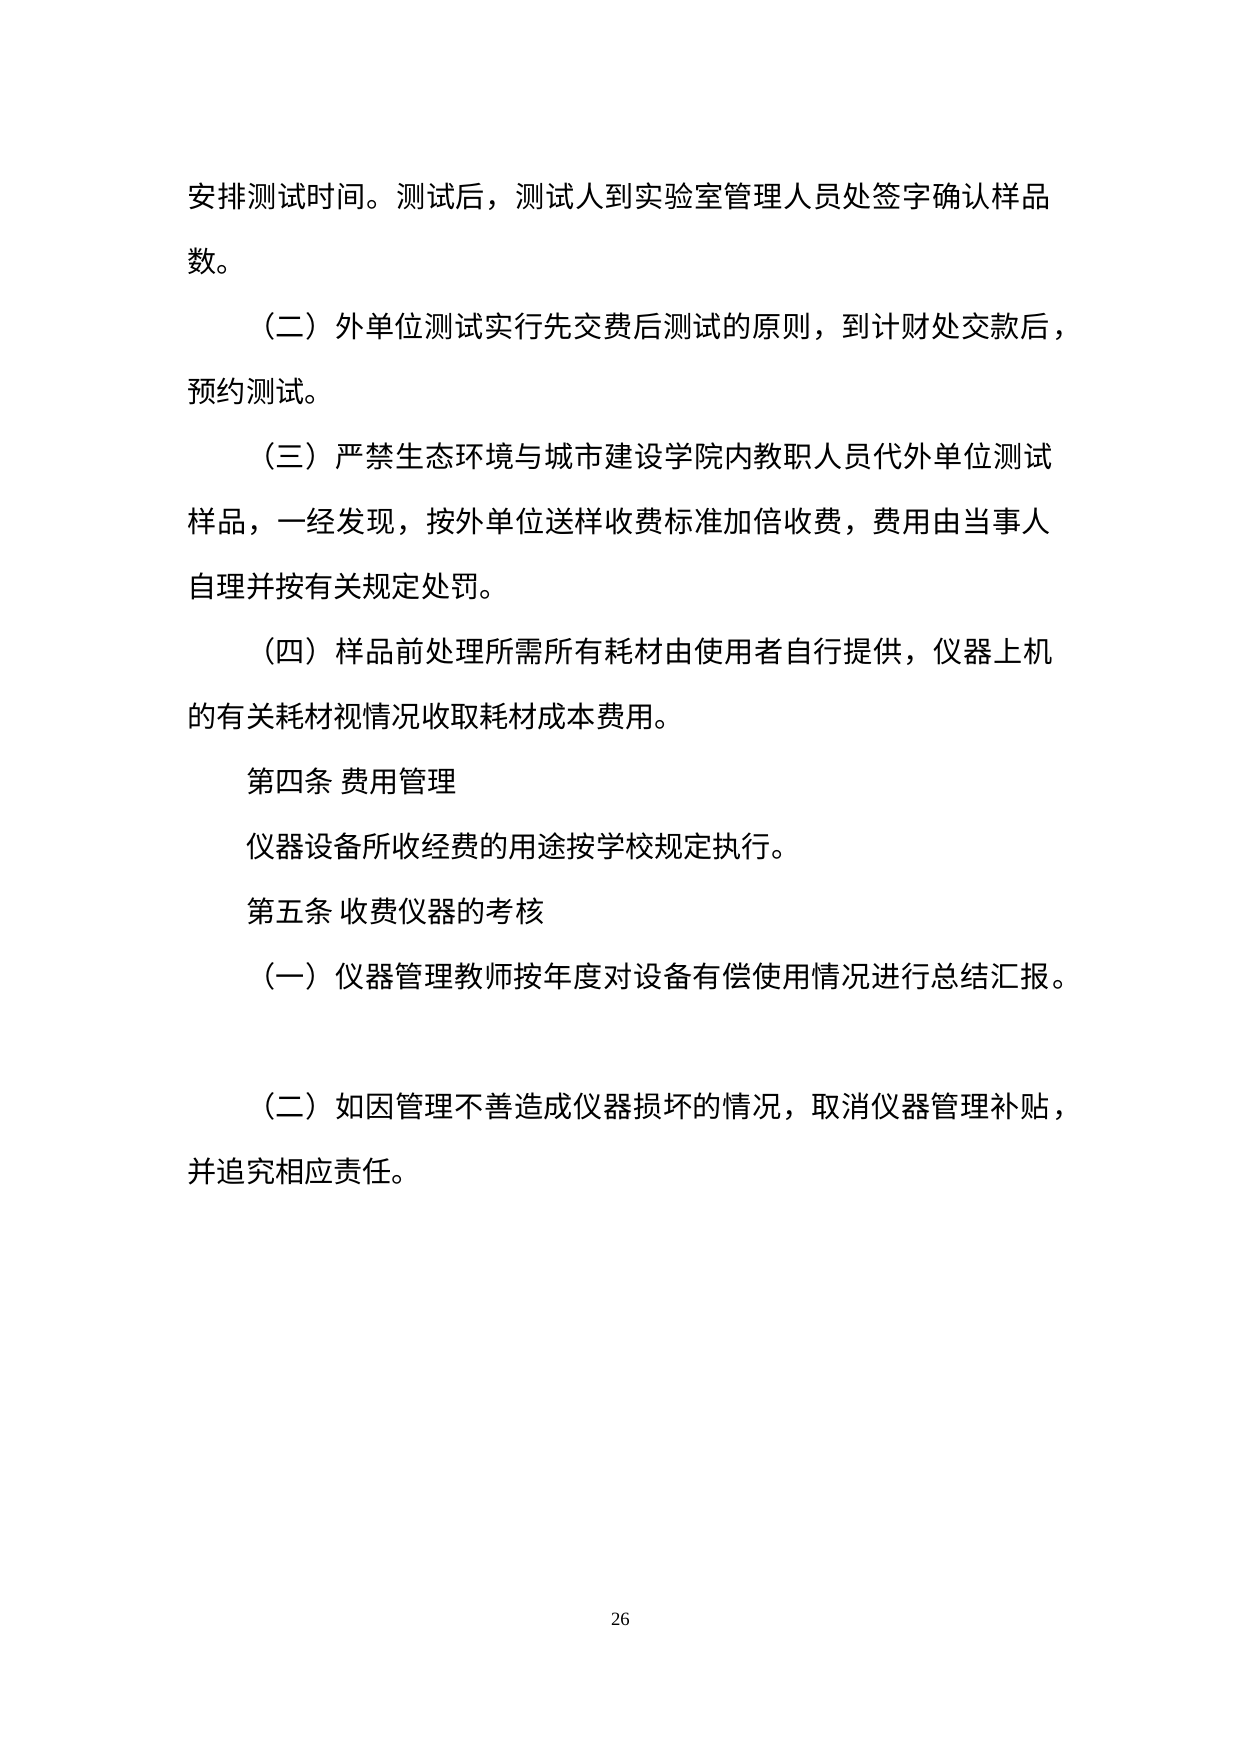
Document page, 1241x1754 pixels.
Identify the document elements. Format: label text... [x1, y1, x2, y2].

text （四）样品前处理所需所有耗材由使用者自行提供，仪器上机的有关耗材视情况收取耗材成本费用。 [187, 617, 1053, 747]
text （三）严禁生态环境与城市建设学院内教职人员代外单位测试样品，一经发现，按外单位送样收费标准加倍收费，费用由当事人自理并按有关规定处罚。 [187, 422, 1053, 617]
text 第四条 费用管理 [187, 747, 1053, 812]
text （一）仪器管理教师按年度对设备有偿使用情况进行总结汇报。 [187, 942, 1053, 1072]
text （二）如因管理不善造成仪器损坏的情况，取消仪器管理补贴，并追究相应责任。 [187, 1072, 1053, 1202]
text 第五条 收费仪器的考核 [187, 877, 1053, 942]
text （二）外单位测试实行先交费后测试的原则，到计财处交款后，预约测试。 [187, 292, 1053, 422]
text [187, 162, 1053, 292]
text 仪器设备所收经费的用途按学校规定执行。 [187, 812, 1053, 877]
